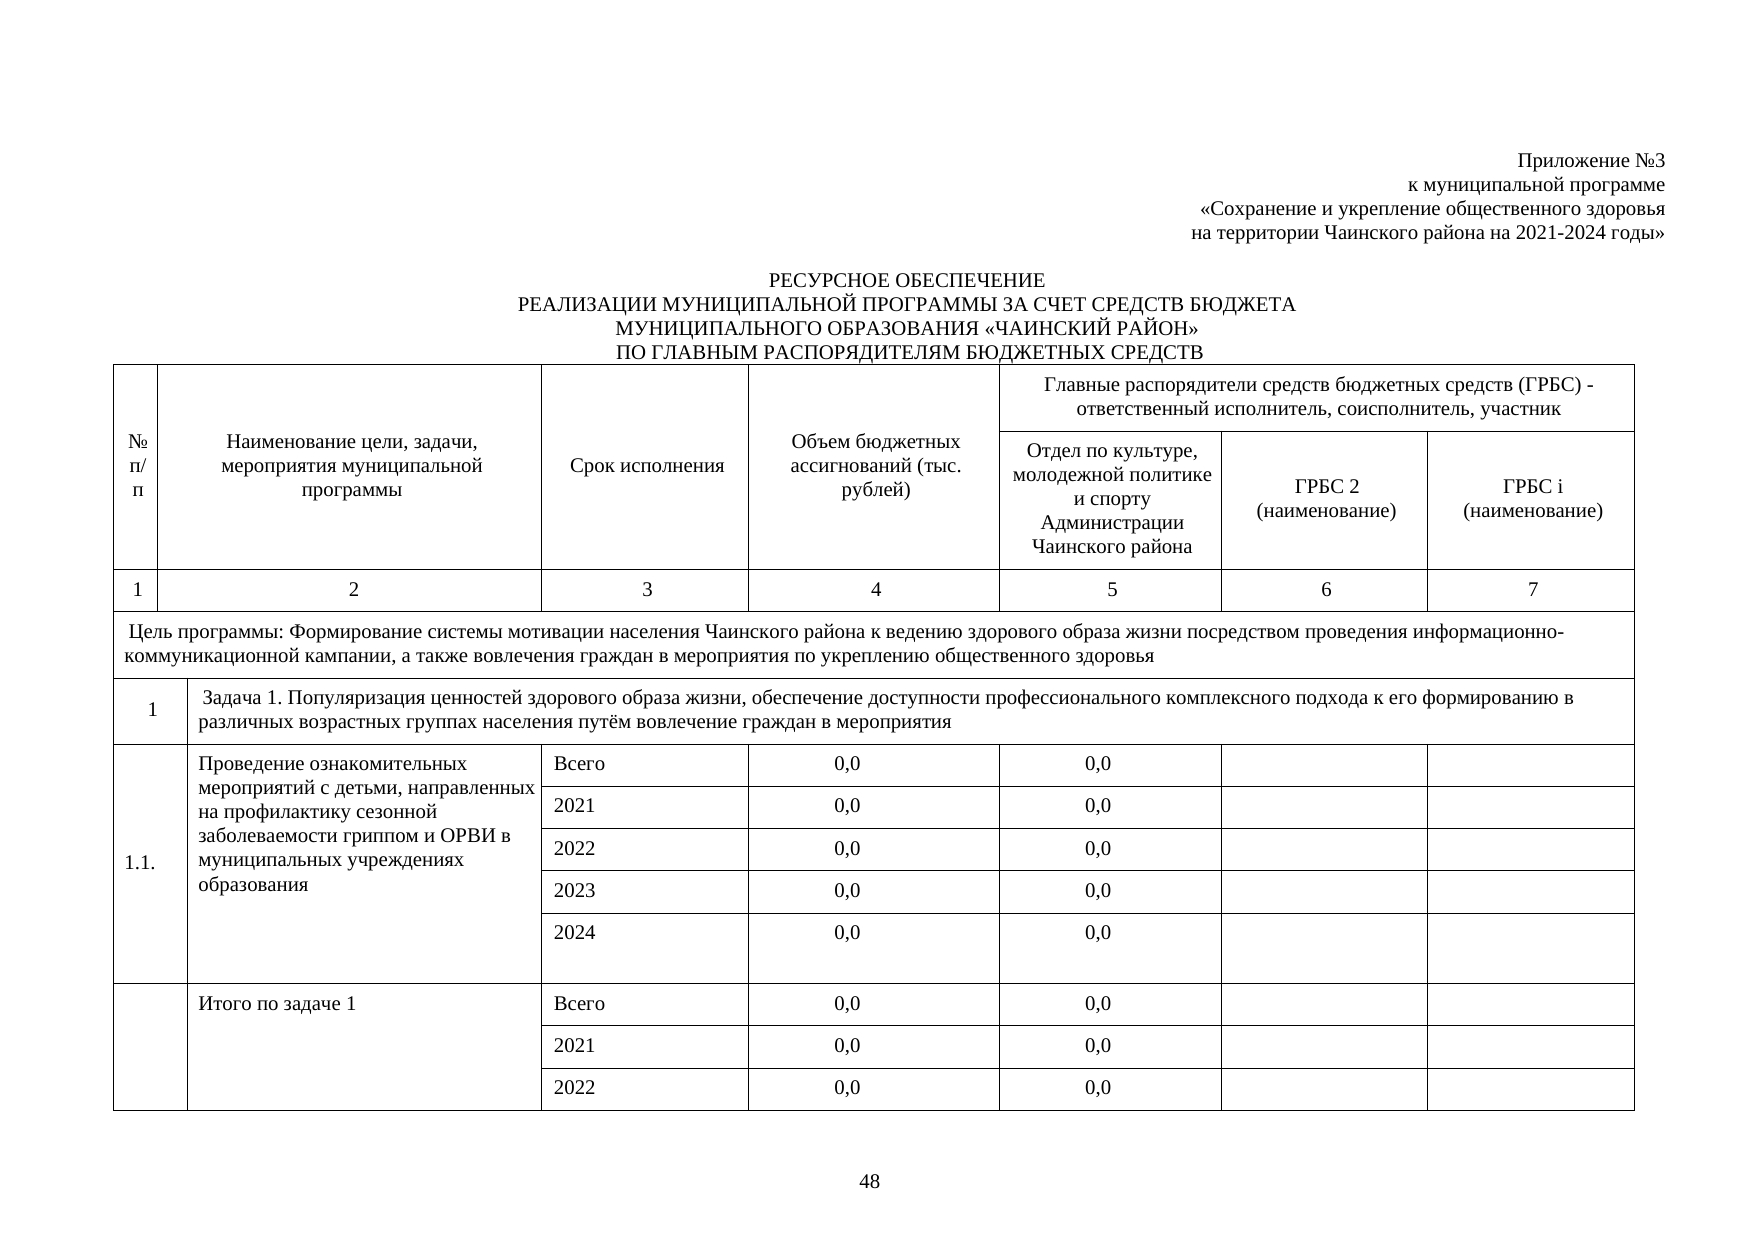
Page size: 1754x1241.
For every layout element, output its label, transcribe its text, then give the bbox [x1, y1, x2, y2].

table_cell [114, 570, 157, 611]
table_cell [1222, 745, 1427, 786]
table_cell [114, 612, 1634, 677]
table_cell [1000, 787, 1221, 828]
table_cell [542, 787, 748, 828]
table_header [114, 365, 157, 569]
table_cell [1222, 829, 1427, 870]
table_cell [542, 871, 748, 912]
text Приложение №3 [74, 148, 1665, 172]
text ПО ГЛАВНЫМ РАСПОРЯДИТЕЛЯМ БЮДЖЕТНЫХ СРЕДСТВ [74, 340, 1665, 364]
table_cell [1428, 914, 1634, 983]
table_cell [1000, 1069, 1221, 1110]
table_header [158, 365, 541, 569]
text к муниципальной программе [74, 172, 1665, 196]
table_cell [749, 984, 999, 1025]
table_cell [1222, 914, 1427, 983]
text РЕАЛИЗАЦИИ МУНИЦИПАЛЬНОЙ ПРОГРАММЫ ЗА СЧЕТ СРЕДСТВ БЮДЖЕТА [74, 292, 1665, 316]
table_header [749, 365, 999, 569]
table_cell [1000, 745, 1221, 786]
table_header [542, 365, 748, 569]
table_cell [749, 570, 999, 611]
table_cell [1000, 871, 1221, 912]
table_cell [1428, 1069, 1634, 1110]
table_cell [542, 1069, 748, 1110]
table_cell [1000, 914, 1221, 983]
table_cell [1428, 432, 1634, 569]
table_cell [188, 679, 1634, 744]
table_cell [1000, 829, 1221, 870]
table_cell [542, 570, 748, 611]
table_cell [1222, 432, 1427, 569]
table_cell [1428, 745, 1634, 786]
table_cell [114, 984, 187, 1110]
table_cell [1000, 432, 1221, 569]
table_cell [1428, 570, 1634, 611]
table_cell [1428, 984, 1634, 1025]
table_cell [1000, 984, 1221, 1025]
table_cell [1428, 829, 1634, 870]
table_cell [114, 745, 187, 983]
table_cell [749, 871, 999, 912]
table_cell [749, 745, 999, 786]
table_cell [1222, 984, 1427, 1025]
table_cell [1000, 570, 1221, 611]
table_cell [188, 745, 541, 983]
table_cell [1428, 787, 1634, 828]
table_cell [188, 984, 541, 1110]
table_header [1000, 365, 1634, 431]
text на территории Чаинского района на 2021-2024 годы» [74, 220, 1665, 244]
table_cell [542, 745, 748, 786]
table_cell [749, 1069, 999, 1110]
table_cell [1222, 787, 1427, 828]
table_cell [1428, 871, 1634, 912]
text «Сохранение и укрепление общественного здоровья [74, 196, 1665, 220]
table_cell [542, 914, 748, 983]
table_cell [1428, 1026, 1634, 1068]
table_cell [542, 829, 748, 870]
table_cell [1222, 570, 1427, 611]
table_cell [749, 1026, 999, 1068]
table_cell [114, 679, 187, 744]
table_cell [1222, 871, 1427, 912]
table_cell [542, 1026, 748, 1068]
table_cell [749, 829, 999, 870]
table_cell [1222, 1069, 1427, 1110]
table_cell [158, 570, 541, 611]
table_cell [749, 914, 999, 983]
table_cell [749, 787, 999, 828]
text МУНИЦИПАЛЬНОГО ОБРАЗОВАНИЯ «ЧАИНСКИЙ РАЙОН» [74, 316, 1665, 340]
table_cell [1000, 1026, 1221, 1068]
text РЕСУРСНОЕ ОБЕСПЕЧЕНИЕ [74, 268, 1665, 292]
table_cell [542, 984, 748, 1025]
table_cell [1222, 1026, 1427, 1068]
